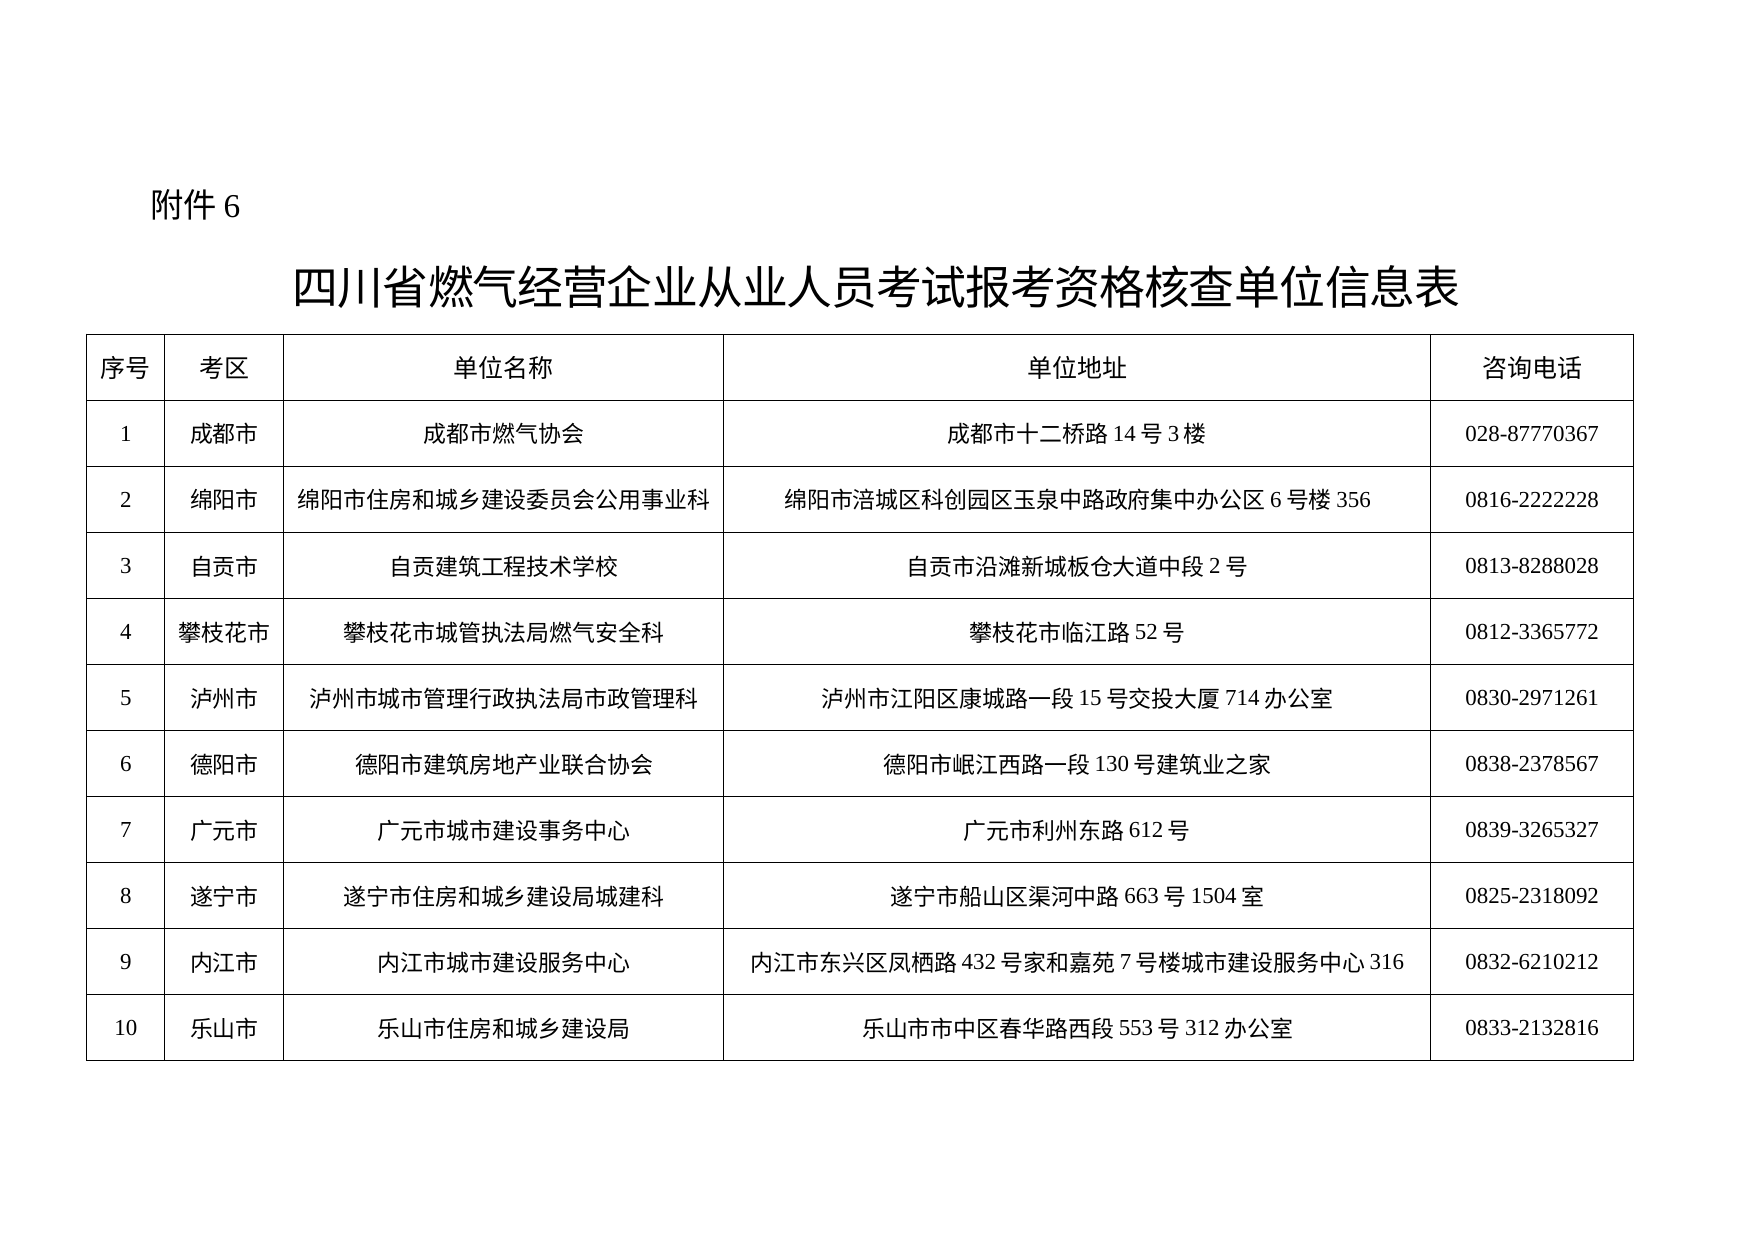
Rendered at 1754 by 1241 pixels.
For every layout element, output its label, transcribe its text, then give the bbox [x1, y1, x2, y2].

table_cell 攀枝花市 [165, 599, 283, 664]
table_header 序号 [87, 335, 164, 399]
table_cell 乐山市市中区春华路西段553号312办公室 [724, 995, 1430, 1060]
table_cell 绵阳市涪城区科创园区玉泉中路政府集中办公区6号楼356 [724, 467, 1430, 532]
table_cell 自贡市沿滩新城板仓大道中段2号 [724, 533, 1430, 598]
table_cell 8 [87, 863, 164, 928]
table_cell 攀枝花市城管执法局燃气安全科 [284, 599, 723, 664]
table_cell 0812-3365772 [1431, 599, 1633, 664]
table_cell 德阳市建筑房地产业联合协会 [284, 731, 723, 796]
table_cell 自贡建筑工程技术学校 [284, 533, 723, 598]
table_cell 内江市城市建设服务中心 [284, 929, 723, 994]
table_cell 0825-2318092 [1431, 863, 1633, 928]
table_header 咨询电话 [1431, 335, 1633, 399]
table_cell 德阳市岷江西路一段130号建筑业之家 [724, 731, 1430, 796]
table_cell 3 [87, 533, 164, 598]
table_cell 0838-2378567 [1431, 731, 1633, 796]
table_cell 6 [87, 731, 164, 796]
table_cell 绵阳市 [165, 467, 283, 532]
table_cell 乐山市 [165, 995, 283, 1060]
table_cell 乐山市住房和城乡建设局 [284, 995, 723, 1060]
table_cell 028-87770367 [1431, 401, 1633, 466]
table_cell 遂宁市住房和城乡建设局城建科 [284, 863, 723, 928]
table_cell 0839-3265327 [1431, 797, 1633, 862]
table_cell 4 [87, 599, 164, 664]
table_cell 自贡市 [165, 533, 283, 598]
table_cell 0830-2971261 [1431, 665, 1633, 730]
table_header 考区 [165, 335, 283, 399]
table_cell 泸州市 [165, 665, 283, 730]
table_header 单位地址 [724, 335, 1430, 399]
table_cell 泸州市城市管理行政执法局市政管理科 [284, 665, 723, 730]
text 四川省燃气经营企业从业人员考试报考资格核查单位信息表 [150, 236, 1604, 333]
table_cell 成都市燃气协会 [284, 401, 723, 466]
table_cell 10 [87, 995, 164, 1060]
table_cell 0832-6210212 [1431, 929, 1633, 994]
table_cell 广元市利州东路612号 [724, 797, 1430, 862]
table_cell 内江市东兴区凤栖路432号家和嘉苑7号楼城市建设服务中心316 [724, 929, 1430, 994]
table_cell 9 [87, 929, 164, 994]
table_cell 绵阳市住房和城乡建设委员会公用事业科 [284, 467, 723, 532]
table_cell 0813-8288028 [1431, 533, 1633, 598]
table_cell 7 [87, 797, 164, 862]
table_cell 成都市十二桥路14号3楼 [724, 401, 1430, 466]
table_header 单位名称 [284, 335, 723, 399]
table_cell 遂宁市 [165, 863, 283, 928]
table_cell 泸州市江阳区康城路一段15号交投大厦714办公室 [724, 665, 1430, 730]
table_cell 德阳市 [165, 731, 283, 796]
table_cell 遂宁市船山区渠河中路663号1504室 [724, 863, 1430, 928]
table_cell 0816-2222228 [1431, 467, 1633, 532]
table_cell 内江市 [165, 929, 283, 994]
table_cell 成都市 [165, 401, 283, 466]
table_cell 5 [87, 665, 164, 730]
table_cell 攀枝花市临江路52号 [724, 599, 1430, 664]
text 附件6 [150, 171, 1604, 236]
table_cell 广元市 [165, 797, 283, 862]
table_cell 0833-2132816 [1431, 995, 1633, 1060]
table_cell 广元市城市建设事务中心 [284, 797, 723, 862]
table_cell 2 [87, 467, 164, 532]
table_cell 1 [87, 401, 164, 466]
